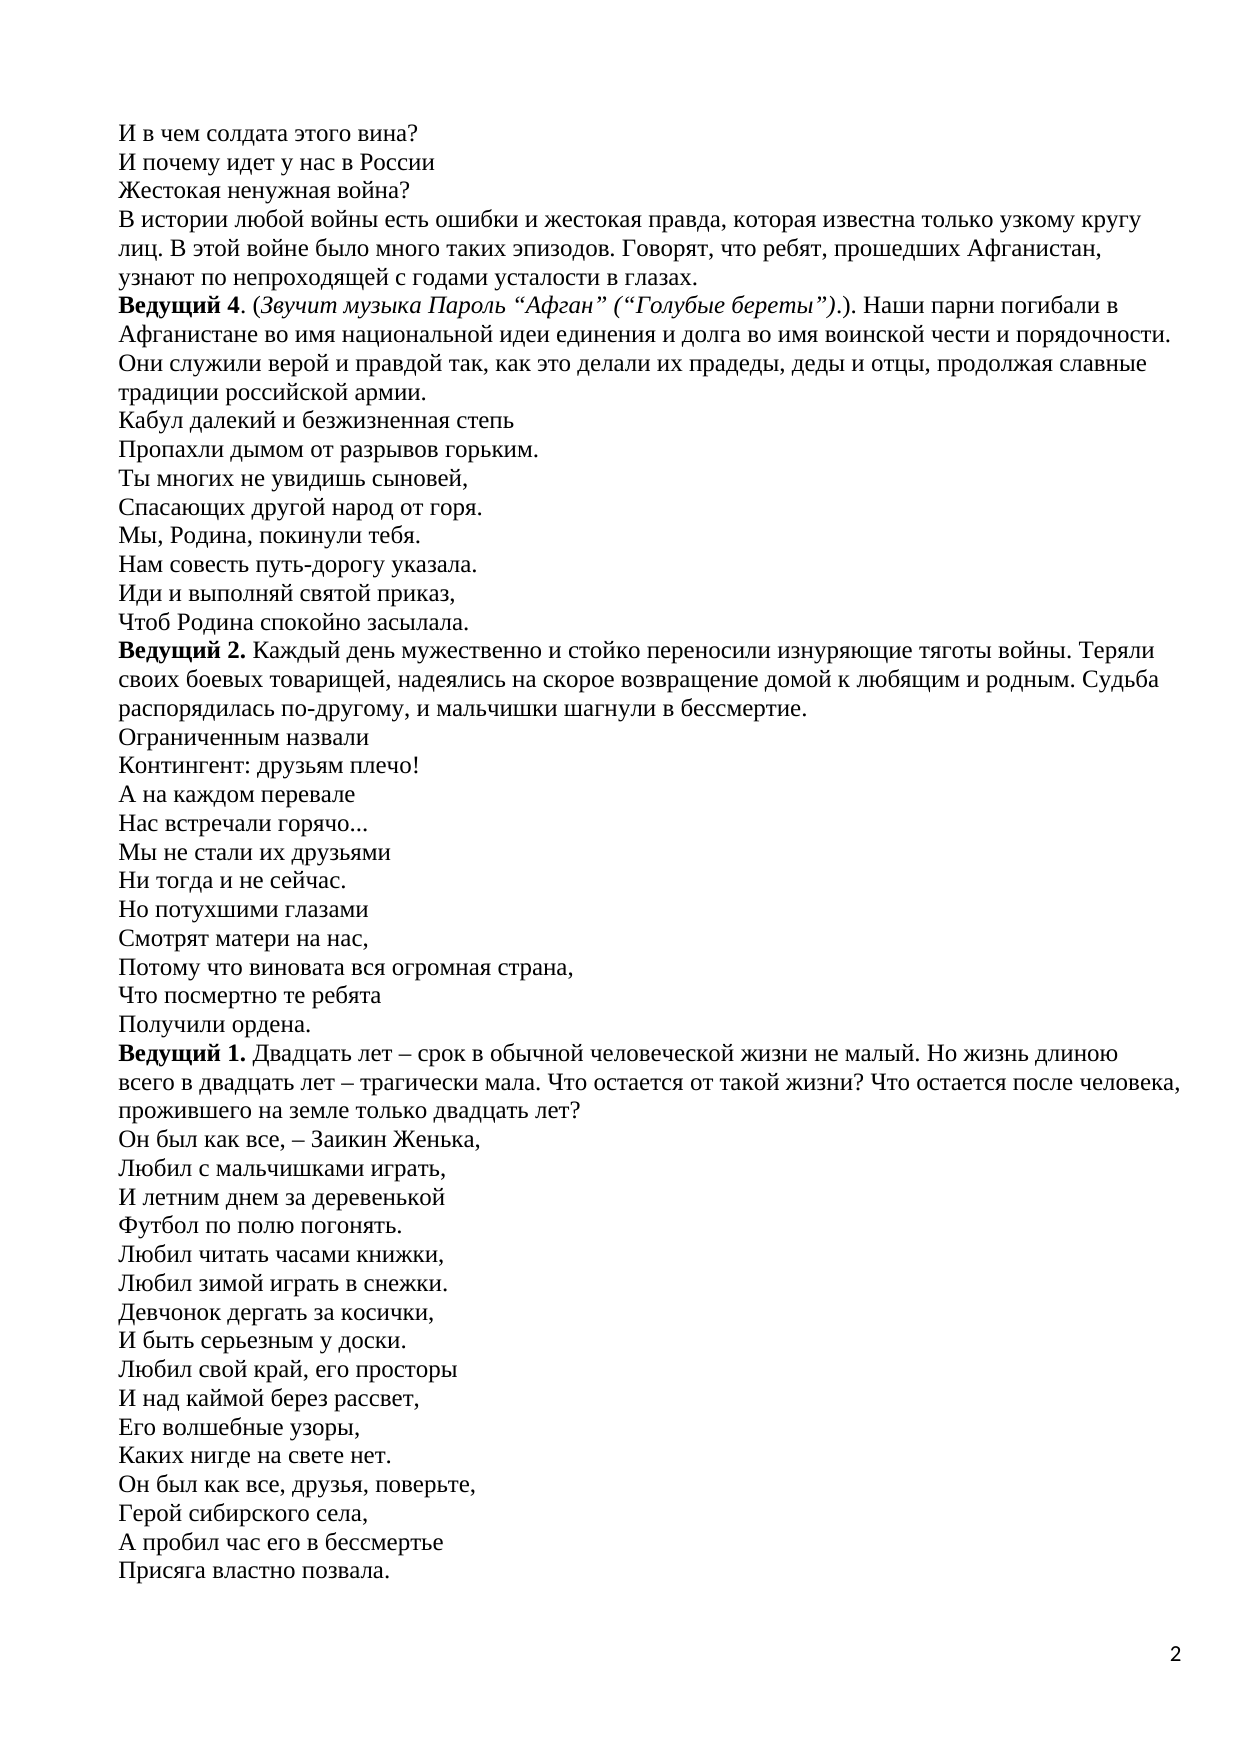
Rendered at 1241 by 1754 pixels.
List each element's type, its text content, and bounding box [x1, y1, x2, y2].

text Он был как все, – Заикин Женька, Любил с мальчишками играть, И летним днем за деревенькой Футбол по полю погонять. Любил читать часами книжки, Любил зимой играть в снежки. Девчонок дергать за косички, И быть серьезным у доски. Любил свой край, его просторы И над каймой берез рассвет, Его волшебные узоры, Каких нигде на свете нет. Он был как все, друзья, поверьте, Герой сибирского села, А пробил час его в бессмертье Присяга властно позвала. [118, 1124, 1181, 1584]
text Ведущий 2. Каждый день мужественно и стойко переносили изнуряющие тяготы войны. Теряли своих боевых товарищей, надеялись на скорое возвращение домой к любящим и родным. Судьба распорядилась по-другому, и мальчишки шагнули в бессмертие. [118, 636, 1181, 722]
text В истории любой войны есть ошибки и жестокая правда, которая известна только узкому кругу лиц. В этой войне было много таких эпизодов. Говорят, что ребят, прошедших Афганистан, узнают по непроходящей с годами усталости в глазах. [118, 204, 1181, 291]
text Ограниченным назвали Контингент: друзьям плечо! А на каждом перевале Нас встречали горячо... Мы не стали их друзьями Ни тогда и не сейчас. Но потухшими глазами Смотрят матери на нас, Потому что виновата вся огромная страна, Что посмертно те ребята Получили ордена. [118, 722, 1181, 1038]
text Ведущий 1. Двадцать лет – срок в обычной человеческой жизни не малый. Но жизнь длиною всего в двадцать лет – трагически мала. Что остается от такой жизни? Что остается после человека, прожившего на земле только двадцать лет? [118, 1038, 1181, 1124]
text Ведущий 4. (Звучит музыка Пароль “Афган” (“Голубые береты”).). Наши парни погибали в Афганистане во имя национальной идеи единения и долга во имя воинской чести и порядочности. Они служили верой и правдой так, как это делали их прадеды, деды и отцы, продолжая славные традиции российской армии. [118, 291, 1181, 406]
text Кабул далекий и безжизненная степь Пропахли дымом от разрывов горьким. Ты многих не увидишь сыновей, Спасающих другой народ от горя. Мы, Родина, покинули тебя. Нам совесть путь-дорогу указала. Иди и выполняй святой приказ, Чтоб Родина спокойно засылала. [118, 406, 1181, 636]
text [118, 118, 1181, 204]
